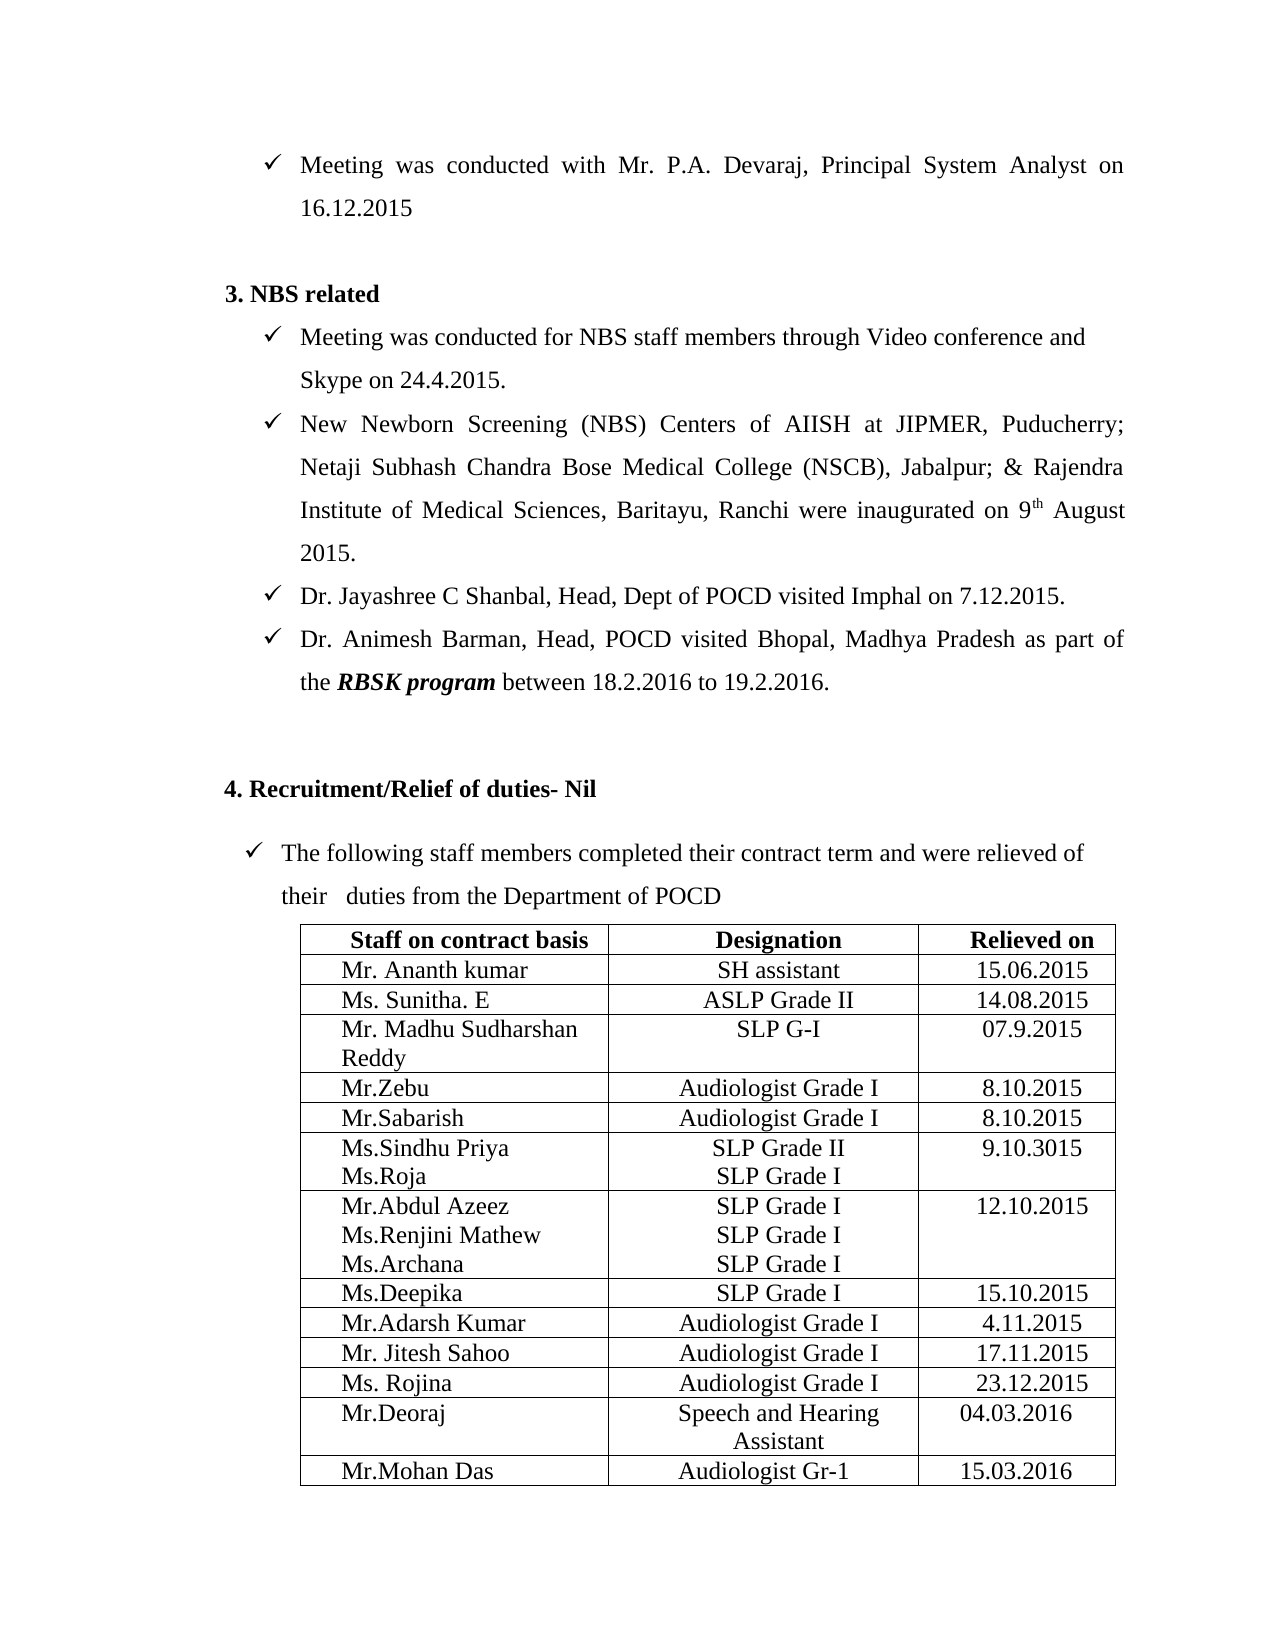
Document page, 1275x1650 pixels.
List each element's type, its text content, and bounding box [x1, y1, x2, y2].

table_cell 17.11.2015 [919, 1338, 1115, 1367]
list The following staff members completed their contract term and were relieved of their duties from the Department of POCD [244, 838, 1125, 910]
table_cell Mr.Sabarish [301, 1103, 608, 1132]
table_cell Audiologist Grade I [609, 1073, 918, 1102]
table_cell Audiologist Grade I [609, 1368, 918, 1397]
table_cell Mr. Madhu Sudharshan Reddy [301, 1015, 608, 1072]
table_cell Audiologist Gr-1 [609, 1456, 918, 1485]
table_cell 4.11.2015 [919, 1308, 1115, 1337]
table_cell Mr.Adarsh Kumar [301, 1308, 608, 1337]
table_cell Speech and Hearing Assistant [609, 1398, 918, 1455]
table_cell Mr. Jitesh Sahoo [301, 1338, 608, 1367]
list Dr. Animesh Barman, Head, POCD visited Bhopal, Madhya Pradesh as part of the RBSK program between 18.2.2016 to 19.2.2016. [262, 624, 1125, 696]
list Meeting was conducted with Mr. P.A. Devaraj, Principal System Analyst on 16.12.2015 [262, 150, 1125, 222]
table_cell 9.10.3015 [919, 1133, 1115, 1190]
table_cell SLP Grade I SLP Grade I SLP Grade I [609, 1191, 918, 1277]
table_cell Audiologist Grade I [609, 1103, 918, 1132]
table_cell Ms.Sindhu Priya Ms.Roja [301, 1133, 608, 1190]
table_cell 23.12.2015 [919, 1368, 1115, 1397]
table_cell Mr.Deoraj [301, 1398, 608, 1455]
table_cell 07.9.2015 [919, 1015, 1115, 1072]
table_cell Ms.Deepika [301, 1279, 608, 1307]
text 4. Recruitment/Relief of duties- Nil [150, 774, 1125, 803]
table_cell 04.03.2016 [919, 1398, 1115, 1455]
table_cell Ms. Sunitha. E [301, 985, 608, 1013]
table_header Staff on contract basis [301, 925, 608, 954]
table_cell 15.10.2015 [919, 1279, 1115, 1307]
list New Newborn Screening (NBS) Centers of AIISH at JIPMER, Puducherry; Netaji Subhash Chandra Bose Medical College (NSCB), Jabalpur; & Rajendra Institute of Medical Sciences, Baritayu, Ranchi were inaugurated on 9th August 2015. [262, 409, 1125, 567]
table_cell 15.06.2015 [919, 955, 1115, 984]
table_cell Mr. Ananth kumar [301, 955, 608, 984]
table_cell Audiologist Grade I [609, 1308, 918, 1337]
table_cell 8.10.2015 [919, 1103, 1115, 1132]
table_header Relieved on [919, 925, 1115, 954]
table_cell Mr.Mohan Das [301, 1456, 608, 1485]
table_cell SLP G-I [609, 1015, 918, 1072]
table_cell SLP Grade II SLP Grade I [609, 1133, 918, 1190]
table_header Designation [609, 925, 918, 954]
table_cell Mr.Zebu [301, 1073, 608, 1102]
table_cell 8.10.2015 [919, 1073, 1115, 1102]
table_cell SH assistant [609, 955, 918, 984]
text 3. NBS related [150, 279, 1125, 308]
table_cell Audiologist Grade I [609, 1338, 918, 1367]
table_cell Ms. Rojina [301, 1368, 608, 1397]
table_cell ASLP Grade II [609, 985, 918, 1013]
table_cell 12.10.2015 [919, 1191, 1115, 1277]
list Dr. Jayashree C Shanbal, Head, Dept of POCD visited Imphal on 7.12.2015. [262, 581, 1125, 610]
table_cell 14.08.2015 [919, 985, 1115, 1013]
list Meeting was conducted for NBS staff members through Video conference and Skype on 24.4.2015. [262, 322, 1125, 394]
table_cell 15.03.2016 [919, 1456, 1115, 1485]
table_cell Mr.Abdul Azeez Ms.Renjini Mathew Ms.Archana [301, 1191, 608, 1277]
table_cell SLP Grade I [609, 1279, 918, 1307]
